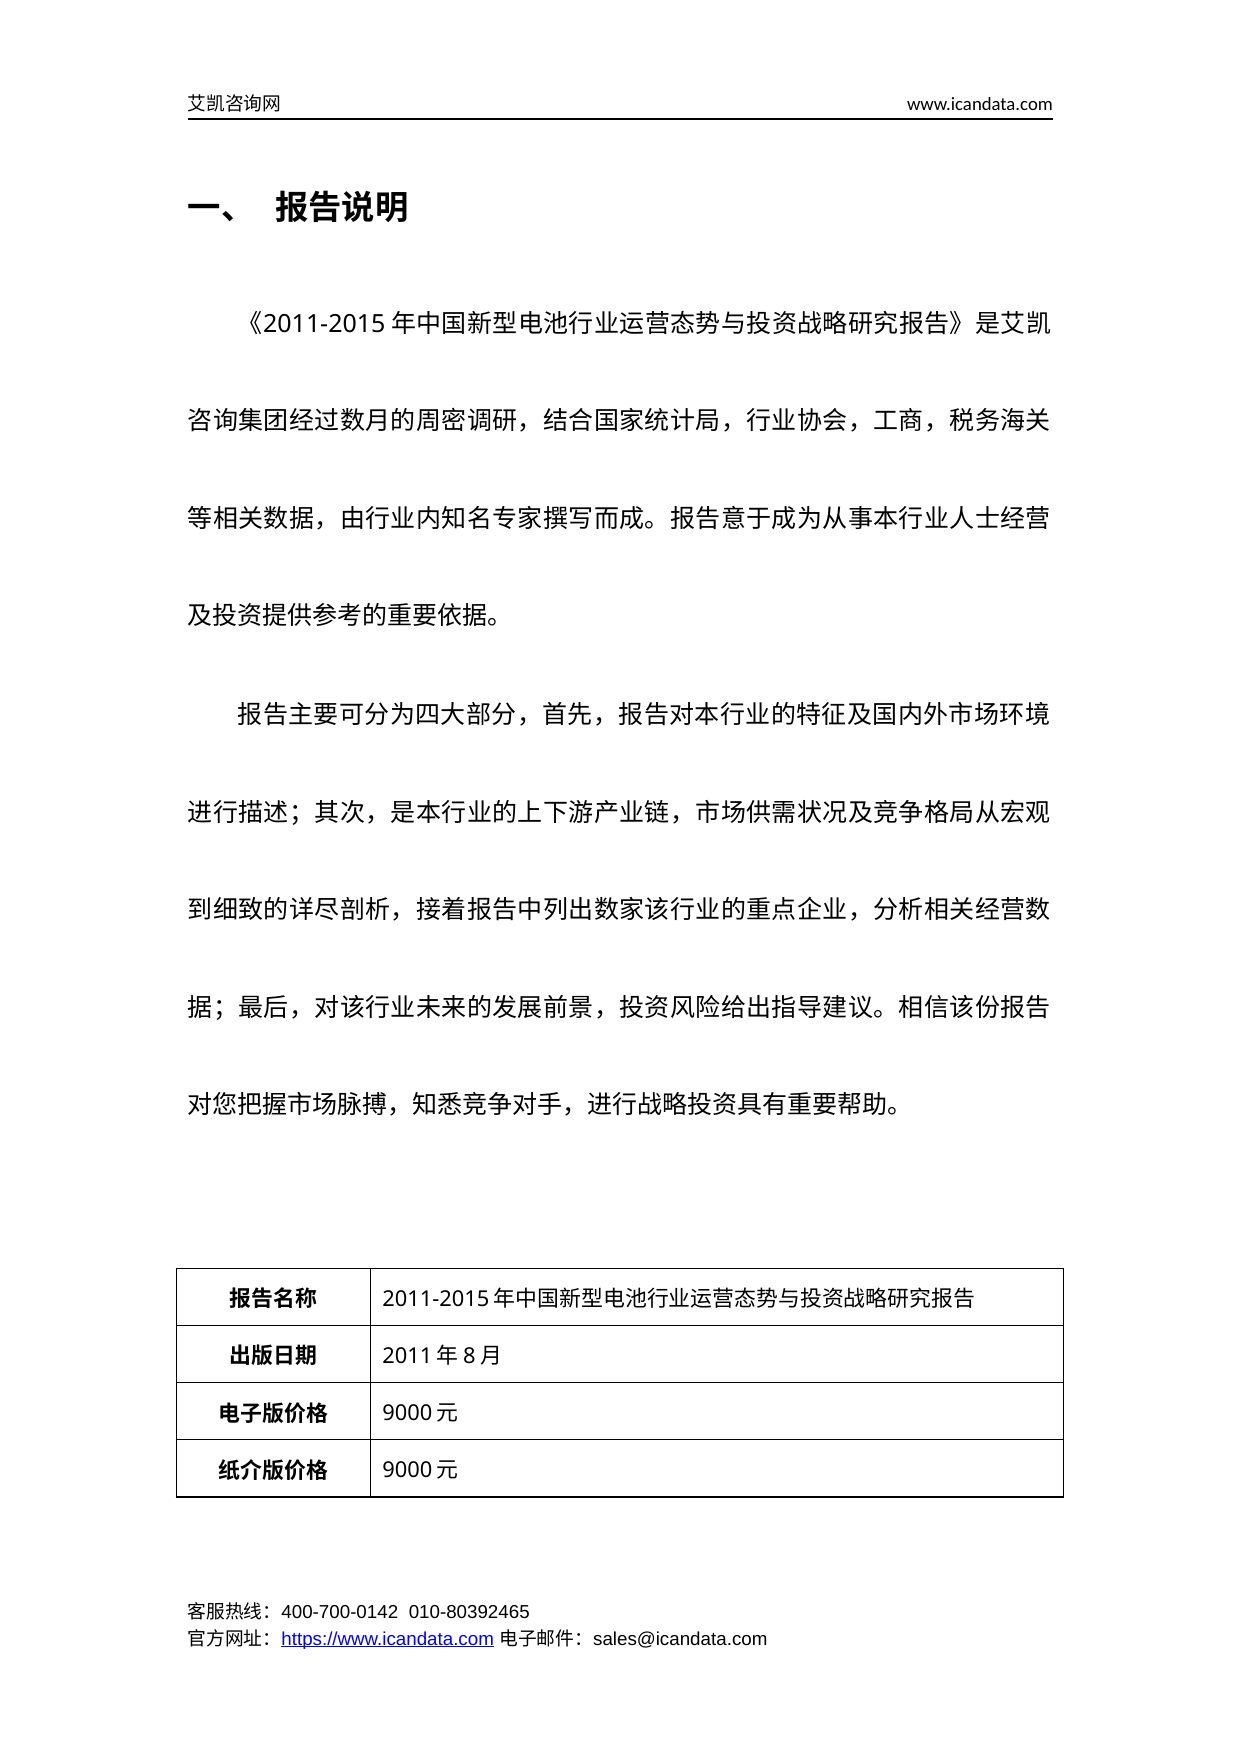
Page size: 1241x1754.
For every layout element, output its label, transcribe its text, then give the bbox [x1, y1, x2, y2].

text 《2011-2015年中国新型电池行业运营态势与投资战略研究报告》是艾凯咨询集团经过数月的周密调研，结合国家统计局，行业协会，工商，税务海关等相关数据，由行业内知名专家撰写而成。报告意于成为从事本行业人士经营及投资提供参考的重要依据。 [187, 289, 1053, 646]
table_cell 9000元 [371, 1383, 1063, 1439]
table_cell 9000元 [371, 1440, 1063, 1496]
table_cell 2011年8月 [371, 1326, 1063, 1382]
table_header 报告名称 [177, 1269, 370, 1325]
subtitle 报告说明 [187, 172, 1053, 237]
table_cell 电子版价格 [177, 1383, 370, 1439]
table_cell 出版日期 [177, 1326, 370, 1382]
table_header 2011-2015年中国新型电池行业运营态势与投资战略研究报告 [371, 1269, 1063, 1325]
text 报告主要可分为四大部分，首先，报告对本行业的特征及国内外市场环境进行描述；其次，是本行业的上下游产业链，市场供需状况及竞争格局从宏观到细致的详尽剖析，接着报告中列出数家该行业的重点企业，分析相关经营数据；最后，对该行业未来的发展前景，投资风险给出指导建议。相信该份报告对您把握市场脉搏，知悉竞争对手，进行战略投资具有重要帮助。 [187, 681, 1053, 1136]
table_cell 纸介版价格 [177, 1440, 370, 1496]
